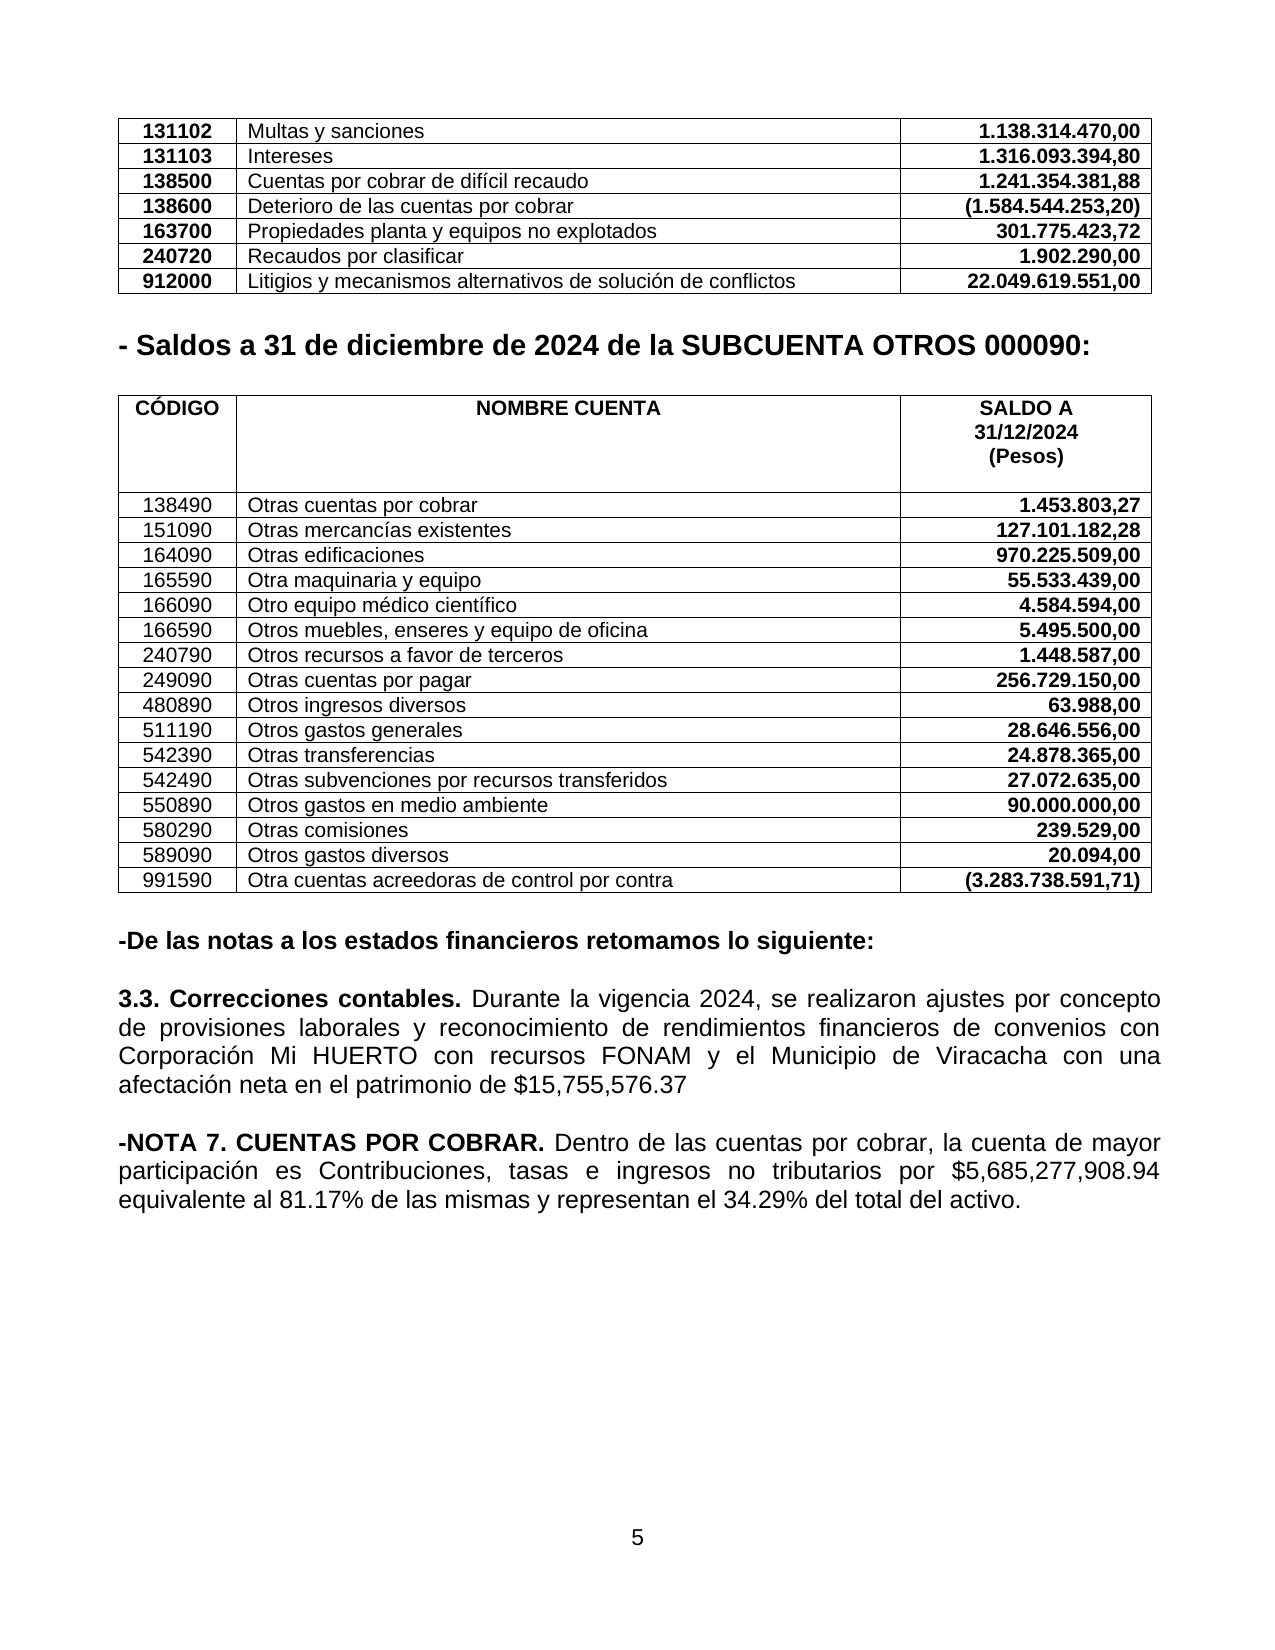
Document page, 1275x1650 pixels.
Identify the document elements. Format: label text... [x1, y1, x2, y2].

table_header NOMBRE CUENTA [237, 396, 900, 492]
table_cell Otras comisiones [237, 818, 900, 842]
table_cell 240720 [119, 244, 236, 268]
table_cell 151090 [119, 518, 236, 542]
table_cell 55.533.439,00 [901, 568, 1151, 592]
table_cell 301.775.423,72 [901, 219, 1151, 243]
table_cell 480890 [119, 693, 236, 717]
table_cell 28.646.556,00 [901, 718, 1151, 742]
table_cell 1.902.290,00 [901, 244, 1151, 268]
table_cell 240790 [119, 643, 236, 667]
table_cell 138600 [119, 194, 236, 218]
table_cell 550890 [119, 793, 236, 817]
table_cell Otras cuentas por cobrar [237, 493, 900, 517]
table_cell 138500 [119, 169, 236, 193]
table_cell 1.453.803,27 [901, 493, 1151, 517]
table_cell 1.138.314.470,00 [901, 119, 1151, 143]
text - Saldos a 31 de diciembre de 2024 de la SUBCUENTA OTROS 000090: [118, 328, 1157, 361]
table_cell Otro equipo médico científico [237, 593, 900, 617]
table_cell Otros gastos diversos [237, 843, 900, 867]
table_cell Otros ingresos diversos [237, 693, 900, 717]
table_cell 511190 [119, 718, 236, 742]
table_cell Otras edificaciones [237, 543, 900, 567]
table_cell Otra maquinaria y equipo [237, 568, 900, 592]
table_cell Propiedades planta y equipos no explotados [237, 219, 900, 243]
table_cell 27.072.635,00 [901, 768, 1151, 792]
table_cell 164090 [119, 543, 236, 567]
table_cell 24.878.365,00 [901, 743, 1151, 767]
table_cell 542490 [119, 768, 236, 792]
text -NOTA 7. CUENTAS POR COBRAR. Dentro de las cuentas por cobrar, la cuenta de mayor participación es Contribuciones, tasas e ingresos no tributarios por $5,685,277,908.94 equivalente al 81.17% de las mismas y representan el 34.29% del total del activo. [118, 1127, 1162, 1214]
table_cell Otra cuentas acreedoras de control por contra [237, 868, 900, 892]
table_cell 4.584.594,00 [901, 593, 1151, 617]
table_cell Deterioro de las cuentas por cobrar [237, 194, 900, 218]
table_cell 22.049.619.551,00 [901, 269, 1151, 293]
table_cell 239.529,00 [901, 818, 1151, 842]
table_cell Multas y sanciones [237, 119, 900, 143]
table_cell 90.000.000,00 [901, 793, 1151, 817]
table_cell 991590 [119, 868, 236, 892]
table_cell Otras mercancías existentes [237, 518, 900, 542]
table_cell Otras subvenciones por recursos transferidos [237, 768, 900, 792]
table_cell Otras transferencias [237, 743, 900, 767]
table_cell 589090 [119, 843, 236, 867]
table_cell 166090 [119, 593, 236, 617]
text -De las notas a los estados financieros retomamos lo siguiente: [118, 926, 1162, 955]
table_cell 131102 [119, 119, 236, 143]
table_cell Otros recursos a favor de terceros [237, 643, 900, 667]
table_cell 165590 [119, 568, 236, 592]
table_cell 5.495.500,00 [901, 618, 1151, 642]
table_cell 138490 [119, 493, 236, 517]
table_cell 166590 [119, 618, 236, 642]
table_cell 131103 [119, 144, 236, 168]
table_cell (1.584.544.253,20) [901, 194, 1151, 218]
table_cell 912000 [119, 269, 236, 293]
table_cell Otros gastos generales [237, 718, 900, 742]
table_cell 542390 [119, 743, 236, 767]
table_cell 256.729.150,00 [901, 668, 1151, 692]
table_cell 20.094,00 [901, 843, 1151, 867]
table_cell 1.448.587,00 [901, 643, 1151, 667]
table_cell (3.283.738.591,71) [901, 868, 1151, 892]
table_cell 249090 [119, 668, 236, 692]
table_header SALDO A 31/12/2024 (Pesos) [901, 396, 1151, 492]
table_cell 1.316.093.394,80 [901, 144, 1151, 168]
table_cell 163700 [119, 219, 236, 243]
table_cell Litigios y mecanismos alternativos de solución de conflictos [237, 269, 900, 293]
table_cell 127.101.182,28 [901, 518, 1151, 542]
text 3.3. Correcciones contables. Durante la vigencia 2024, se realizaron ajustes por concepto de provisiones laborales y reconocimiento de rendimientos financieros de convenios con Corporación Mi HUERTO con recursos FONAM y el Municipio de Viracacha con una afectación neta en el patrimonio de $15,755,576.37 [118, 984, 1162, 1099]
table_cell Cuentas por cobrar de difícil recaudo [237, 169, 900, 193]
table_header CÓDIGO [119, 396, 236, 492]
table_cell 63.988,00 [901, 693, 1151, 717]
table_cell Recaudos por clasificar [237, 244, 900, 268]
table_cell Otras cuentas por pagar [237, 668, 900, 692]
table_cell Intereses [237, 144, 900, 168]
table_cell 1.241.354.381,88 [901, 169, 1151, 193]
table_cell Otros muebles, enseres y equipo de oficina [237, 618, 900, 642]
table_cell 970.225.509,00 [901, 543, 1151, 567]
table_cell 580290 [119, 818, 236, 842]
table_cell Otros gastos en medio ambiente [237, 793, 900, 817]
